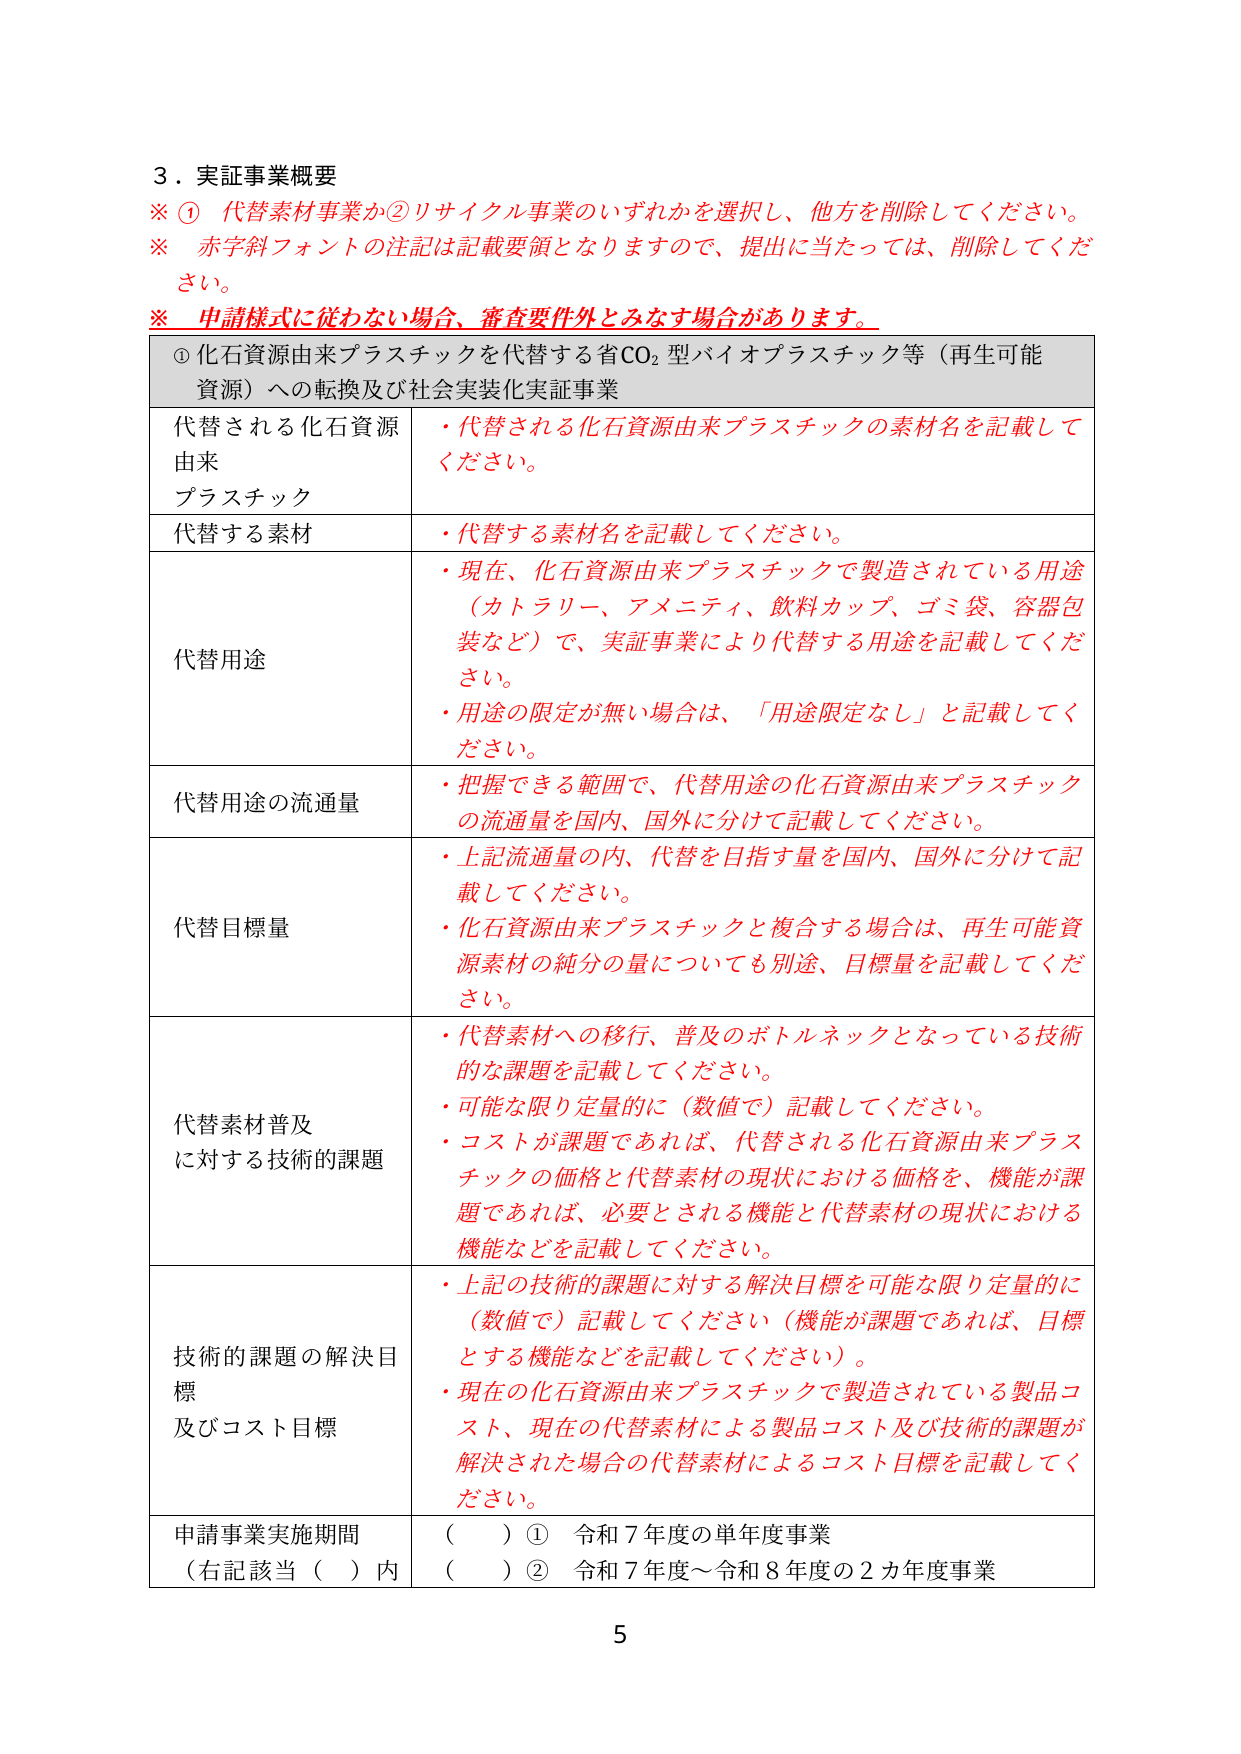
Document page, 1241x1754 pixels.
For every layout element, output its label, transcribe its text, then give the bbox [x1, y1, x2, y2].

table_cell 代替用途の流通量 [150, 766, 411, 837]
table_cell ・代替される化石資源由来プラスチックの素材名を記載してください。 [412, 408, 1094, 514]
table_cell 代替される化石資源由来 プラスチック [150, 408, 411, 514]
table_cell 代替用途 [150, 552, 411, 765]
text ※ 赤字斜フォントの注記は記載要領となりますので、提出に当たっては、削除してください。 [149, 228, 1091, 299]
table_cell ・上記流通量の内、代替を目指す量を国内、国外に分けて記載してください。 ・化石資源由来プラスチックと複合する場合は、再生可能資源素材の純分の量についても別途、目標量を記載してください。 [412, 838, 1094, 1016]
table_cell 技術的課題の解決目標 及びコスト目標 [150, 1266, 411, 1515]
text ３．実証事業概要 [149, 157, 1091, 192]
table_cell ・代替する素材名を記載してください。 [412, 515, 1094, 551]
table_cell 代替素材普及 に対する技術的課題 [150, 1017, 411, 1265]
text ※ ①代替素材事業か②リサイクル事業のいずれかを選択し、他方を削除してください。 [149, 192, 1091, 228]
table_cell 代替する素材 [150, 515, 411, 551]
table_cell 代替目標量 [150, 838, 411, 1016]
table_cell ・代替素材への移行、普及のボトルネックとなっている技術的な課題を記載してください。 ・可能な限り定量的に（数値で）記載してください。 ・コストが課題であれば、代替される化石資源由来プラスチックの価格と代替素材の現状における価格を、機能が課題であれば、必要とされる機能と代替素材の現状における機能などを記載してください。 [412, 1017, 1094, 1265]
table_cell ・上記の技術的課題に対する解決目標を可能な限り定量的に（数値で）記載してください（機能が課題であれば、目標とする機能などを記載してください）。 ・現在の化石資源由来プラスチックで製造されている製品コスト、現在の代替素材による製品コスト及び技術的課題が解決された場合の代替素材によるコスト目標を記載してください。 [412, 1266, 1094, 1515]
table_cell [150, 1516, 411, 1587]
table_cell ・現在、化石資源由来プラスチックで製造されている用途（カトラリー、アメニティ、飲料カップ、ゴミ袋、容器包装など）で、実証事業により代替する用途を記載してください。 ・用途の限定が無い場合は、「用途限定なし」と記載してください。 [412, 552, 1094, 765]
table_header ① 化石資源由来プラスチックを代替する省CO2型バイオプラスチック等（再生可能資源）への転換及び社会実装化実証事業 [150, 336, 1094, 407]
text ※ 申請様式に従わない場合、審査要件外とみなす場合があります。 [149, 299, 1091, 334]
table_cell ・把握できる範囲で、代替用途の化石資源由来プラスチックの流通量を国内、国外に分けて記載してください。 [412, 766, 1094, 837]
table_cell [412, 1516, 1094, 1587]
